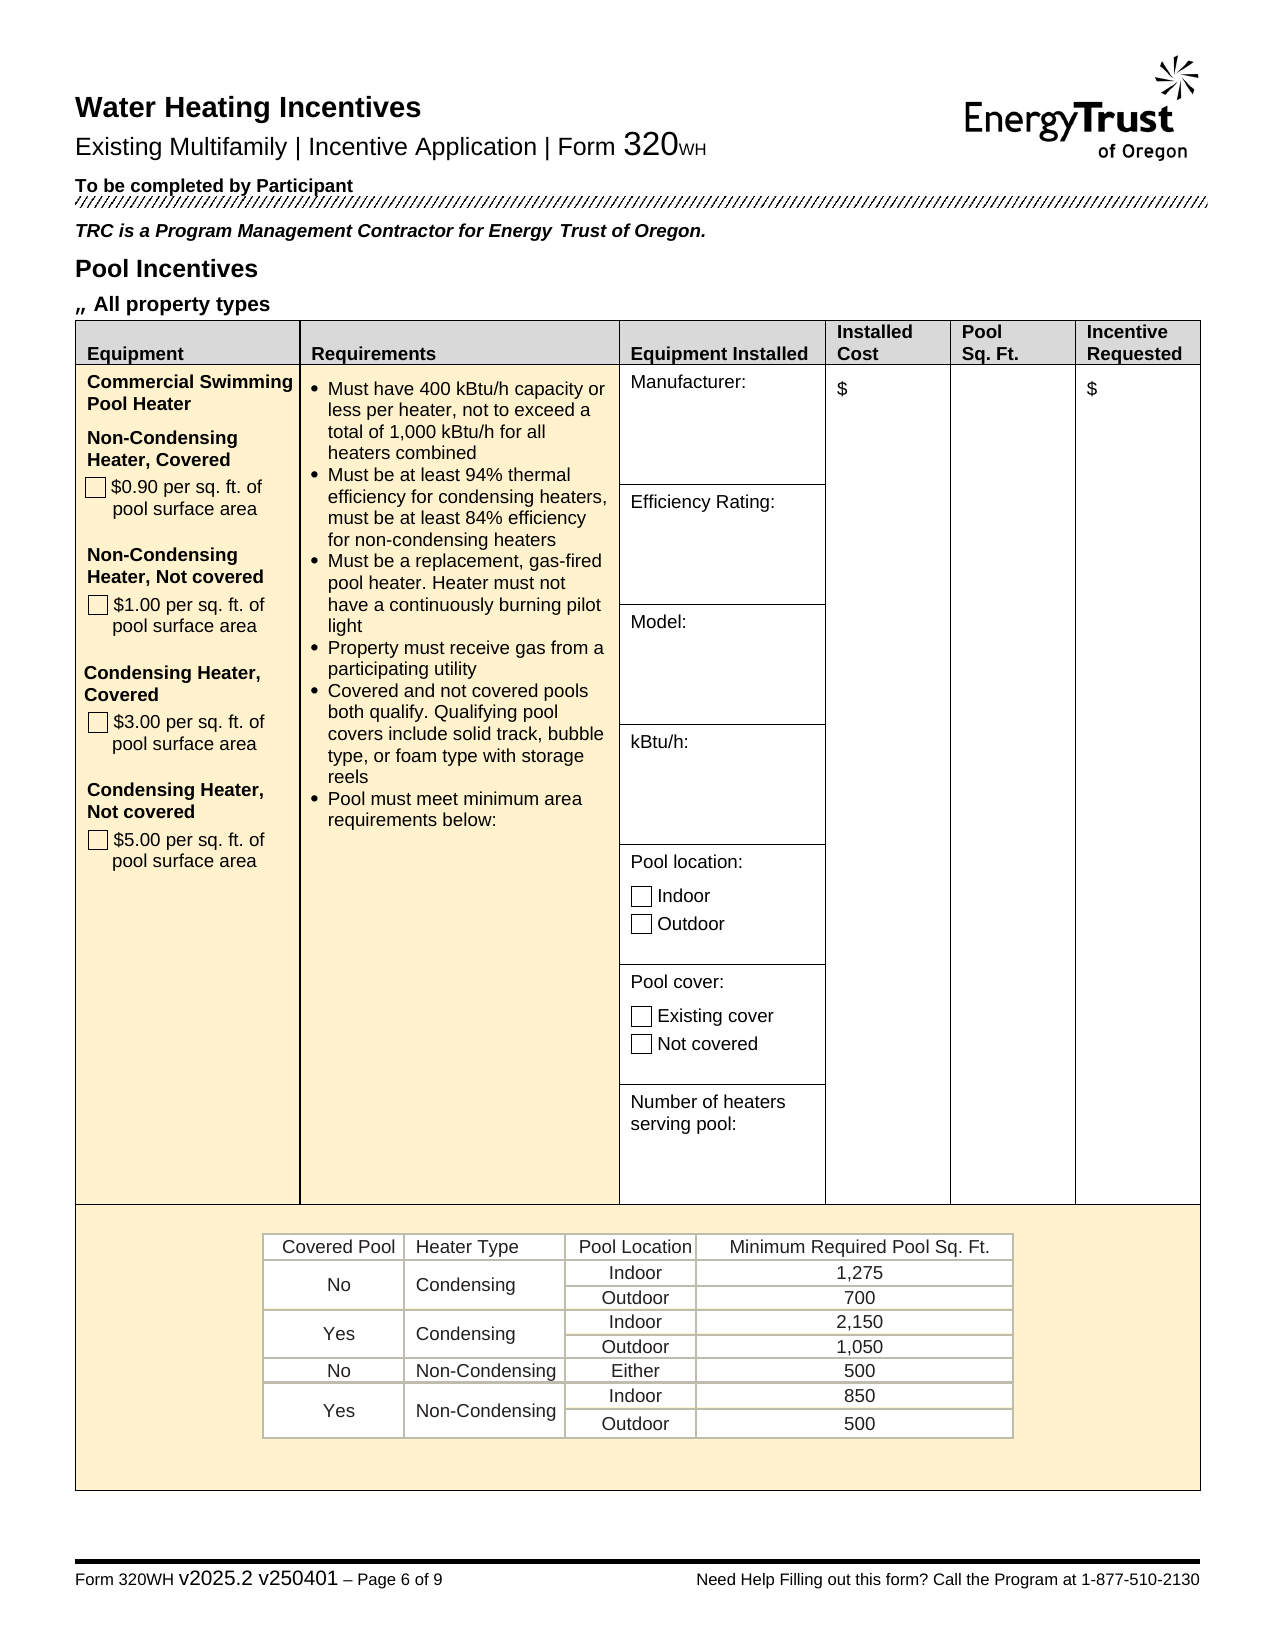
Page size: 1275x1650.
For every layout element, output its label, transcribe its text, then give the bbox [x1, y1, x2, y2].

table_cell Pool cover: Existing cover Not covered [620, 965, 825, 1084]
table_header Pool Sq. Ft. [951, 321, 1075, 364]
table_header Incentive Requested [1076, 321, 1200, 364]
table_header Equipment [76, 321, 299, 364]
table_cell [76, 1205, 1200, 1490]
table_header Installed Cost [826, 321, 950, 364]
picture [75, 196, 1208, 208]
text Pool Incentives [75, 254, 1200, 283]
table_cell Model: [620, 605, 825, 724]
table_cell [951, 365, 1075, 1204]
table_cell kBtu/h: [620, 725, 825, 844]
picture [964, 54, 1199, 161]
table_cell Commercial Swimming Pool Heater Non-Condensing Heater, Covered $0.90 per sq. ft. of pool surface area Non-Condensing Heater, Not covered $1.00 per sq. ft. of pool surface area Condensing Heater, Covered $3.00 per sq. ft. of pool surface area Condensing Heater, Not covered $5.00 per sq. ft. of pool surface area [76, 365, 299, 1204]
table_cell $ [1076, 365, 1200, 1204]
table_header Equipment Installed [620, 321, 825, 364]
table_header Requirements [301, 321, 619, 364]
table_cell Manufacturer: [620, 365, 825, 484]
table_cell Efficiency Rating: [620, 485, 825, 604]
table_cell $ [826, 365, 950, 1204]
table_cell Number of heaters serving pool: [620, 1085, 825, 1204]
table_cell Pool location: Indoor Outdoor [620, 845, 825, 964]
table_cell Must have 400 kBtu/h capacity or less per heater, not to exceed a total of 1,000 kBtu/h for all heaters combined Must be at least 94% thermal efficiency for condensing heaters, must be at least 84% efficiency for non-condensing heaters Must be a replacement, gas-fired pool heater. Heater must not have a continuously burning pilot light Property must receive gas from a participating utility Covered and not covered pools both qualify. Qualifying pool covers include solid track, bubble type, or foam type with storage reels Pool must meet minimum area requirements below: [301, 365, 619, 1204]
text „ All property types [75, 283, 1200, 320]
